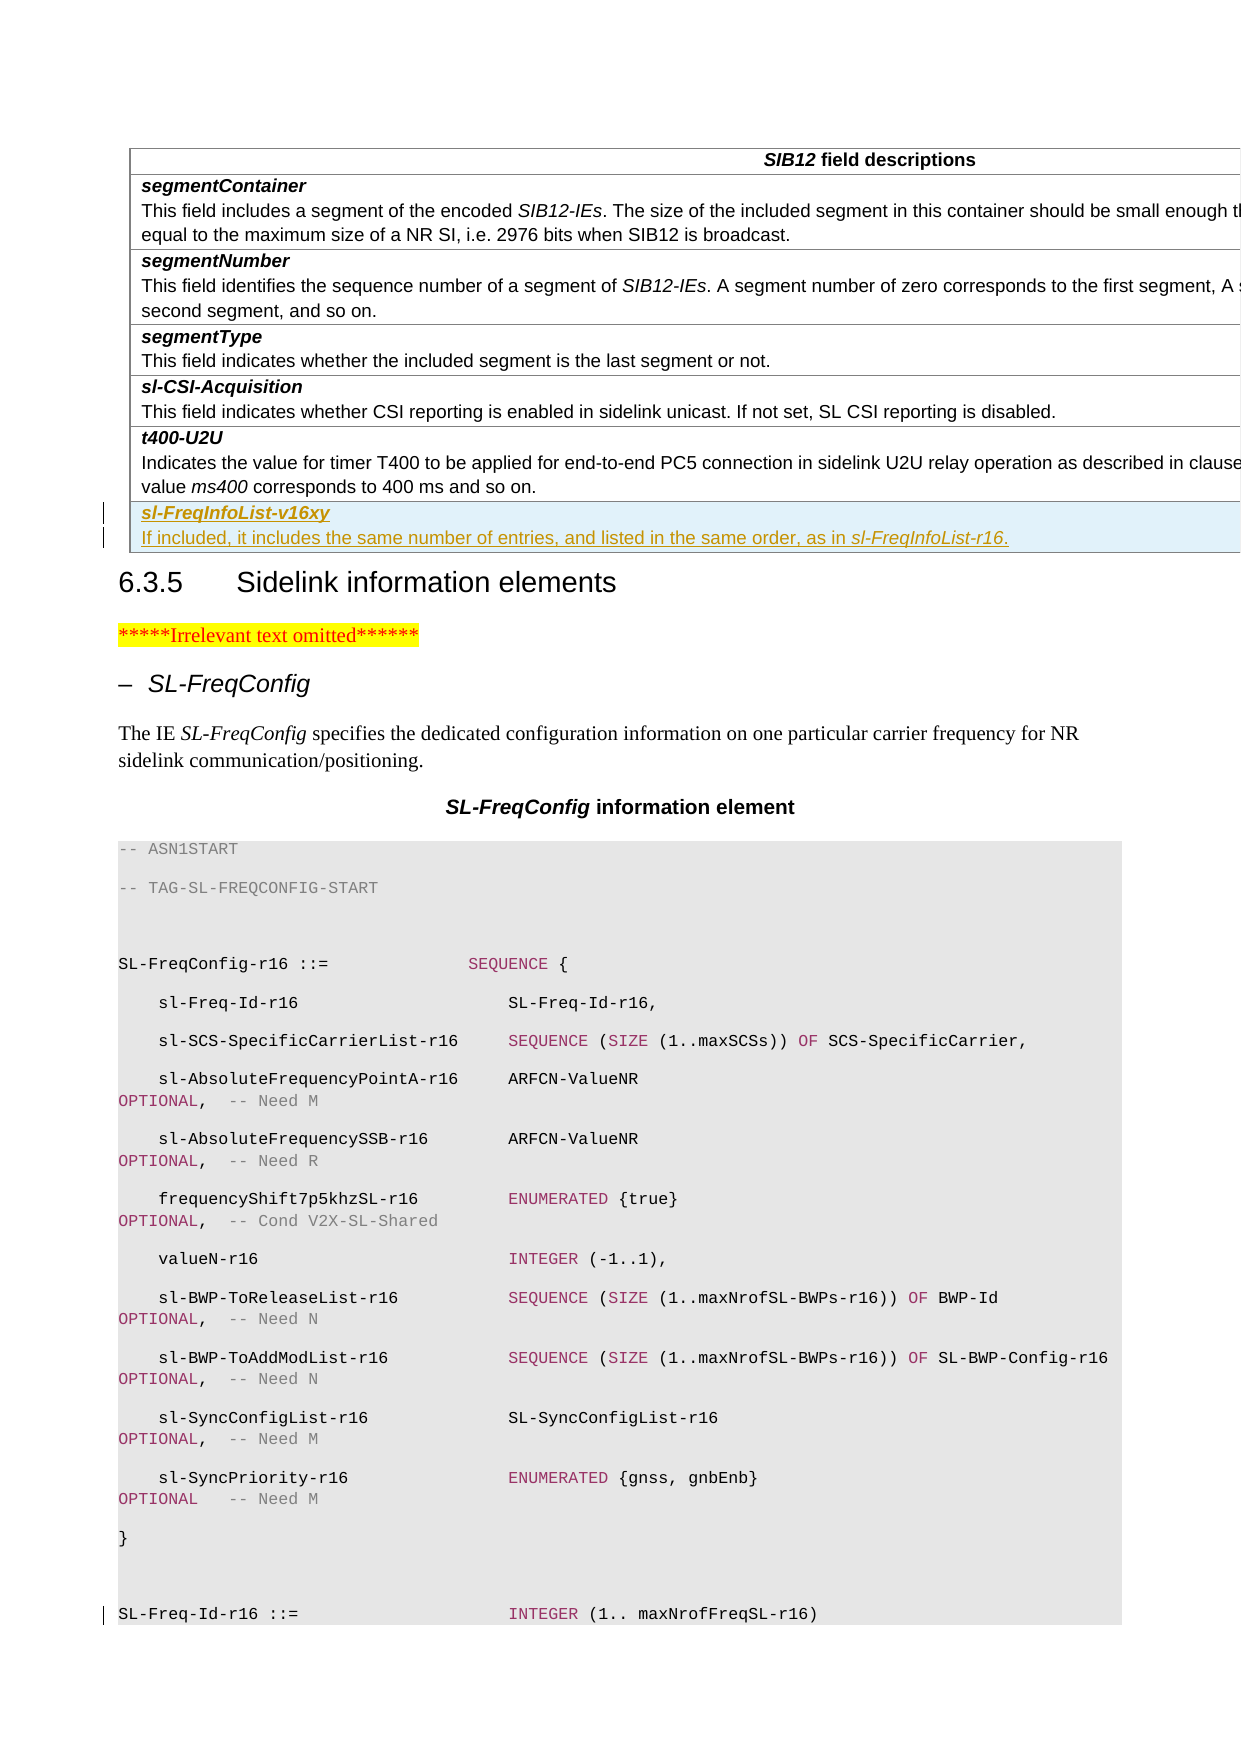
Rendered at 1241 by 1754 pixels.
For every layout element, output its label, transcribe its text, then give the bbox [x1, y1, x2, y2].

text sl-SyncConfigList-r16 SL-SyncConfigList-r16 OPTIONAL, -- Need M [118, 1409, 1122, 1450]
text sl-Freq-Id-r16 SL-Freq-Id-r16, [118, 994, 1122, 1013]
table_cell segmentNumber This field identifies the sequence number of a segment of SIB12-IEs. A segment number of zero corresponds to the first segment, A segment number of one corresponds to the second segment, and so on. [131, 250, 1240, 324]
text SL-FreqConfig information element [118, 794, 1122, 818]
table_header SIB12 field descriptions [131, 149, 1240, 173]
text } [118, 1529, 1122, 1548]
table_cell segmentContainer This field includes a segment of the encoded SIB12-IEs. The size of the included segment in this container should be small enough that the SIB message size is less than or equal to the maximum size of a NR SI, i.e. 2976 bits when SIB12 is broadcast. [131, 175, 1240, 249]
text sl-SyncPriority-r16 ENUMERATED {gnss, gnbEnb} OPTIONAL -- Need M [118, 1469, 1122, 1510]
subtitle 6.3.5 Sidelink information elements [118, 565, 1122, 599]
table_cell t400-U2U Indicates the value for timer T400 to be applied for end-to-end PC5 connection in sidelink U2U relay operation as described in clause 7.1. Value ms200 corresponds to 200 ms, value ms400 corresponds to 400 ms and so on. [131, 427, 1240, 501]
text The IE SL-FreqConfig specifies the dedicated configuration information on one particular carrier frequency for NR sidelink communication/positioning. [118, 721, 1122, 772]
text SL-Freq-Id-r16 ::= INTEGER (1.. maxNrofFreqSL-r16) [118, 1606, 1122, 1625]
text sl-SCS-SpecificCarrierList-r16 SEQUENCE (SIZE (1..maxSCSs)) OF SCS-SpecificCarrier, [118, 1032, 1122, 1051]
text sl-AbsoluteFrequencySSB-r16 ARFCN-ValueNR OPTIONAL, -- Need R [118, 1131, 1122, 1171]
text frequencyShift7p5khzSL-r16 ENUMERATED {true} OPTIONAL, -- Cond V2X-SL-Shared [118, 1191, 1122, 1231]
text sl-BWP-ToReleaseList-r16 SEQUENCE (SIZE (1..maxNrofSL-BWPs-r16)) OF BWP-Id OPTIONAL, -- Need N [118, 1289, 1122, 1330]
text valueN-r16 INTEGER (-1..1), [118, 1251, 1122, 1270]
text sl-AbsoluteFrequencyPointA-r16 ARFCN-ValueNR OPTIONAL, -- Need M [118, 1071, 1122, 1111]
subtitle – SL-FreqConfig [118, 669, 1101, 698]
text SL-FreqConfig-r16 ::= SEQUENCE { [118, 956, 1122, 975]
text sl-BWP-ToAddModList-r16 SEQUENCE (SIZE (1..maxNrofSL-BWPs-r16)) OF SL-BWP-Config-r16 OPTIONAL, -- Need N [118, 1349, 1122, 1390]
text -- ASN1START [118, 841, 1122, 860]
table_cell segmentType This field indicates whether the included segment is the last segment or not. [131, 325, 1240, 375]
text *****Irrelevant text omitted****** [118, 622, 1122, 647]
table_cell sl-CSI-Acquisition This field indicates whether CSI reporting is enabled in sidelink unicast. If not set, SL CSI reporting is disabled. [131, 376, 1240, 426]
text -- TAG-SL-FREQCONFIG-START [118, 879, 1122, 898]
